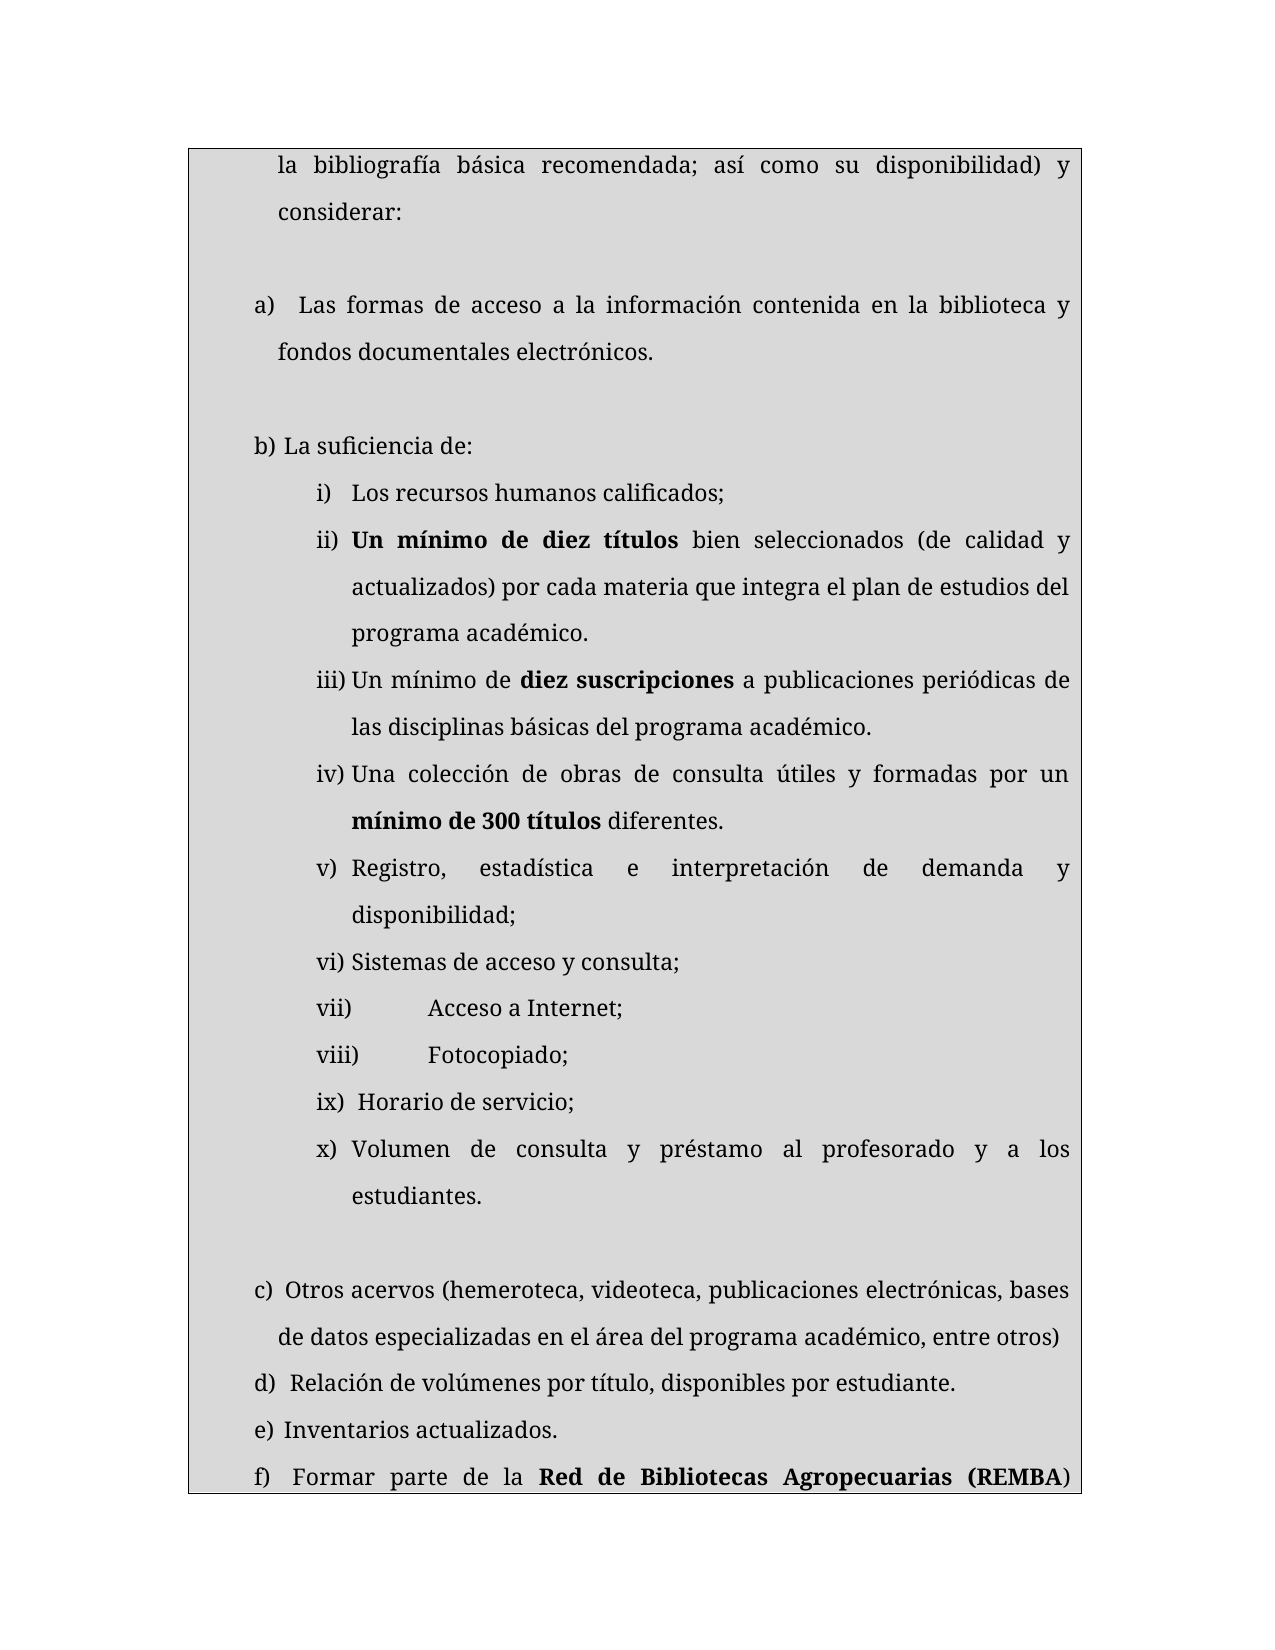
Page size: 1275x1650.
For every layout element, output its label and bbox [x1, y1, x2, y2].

table_header [189, 149, 1081, 1492]
